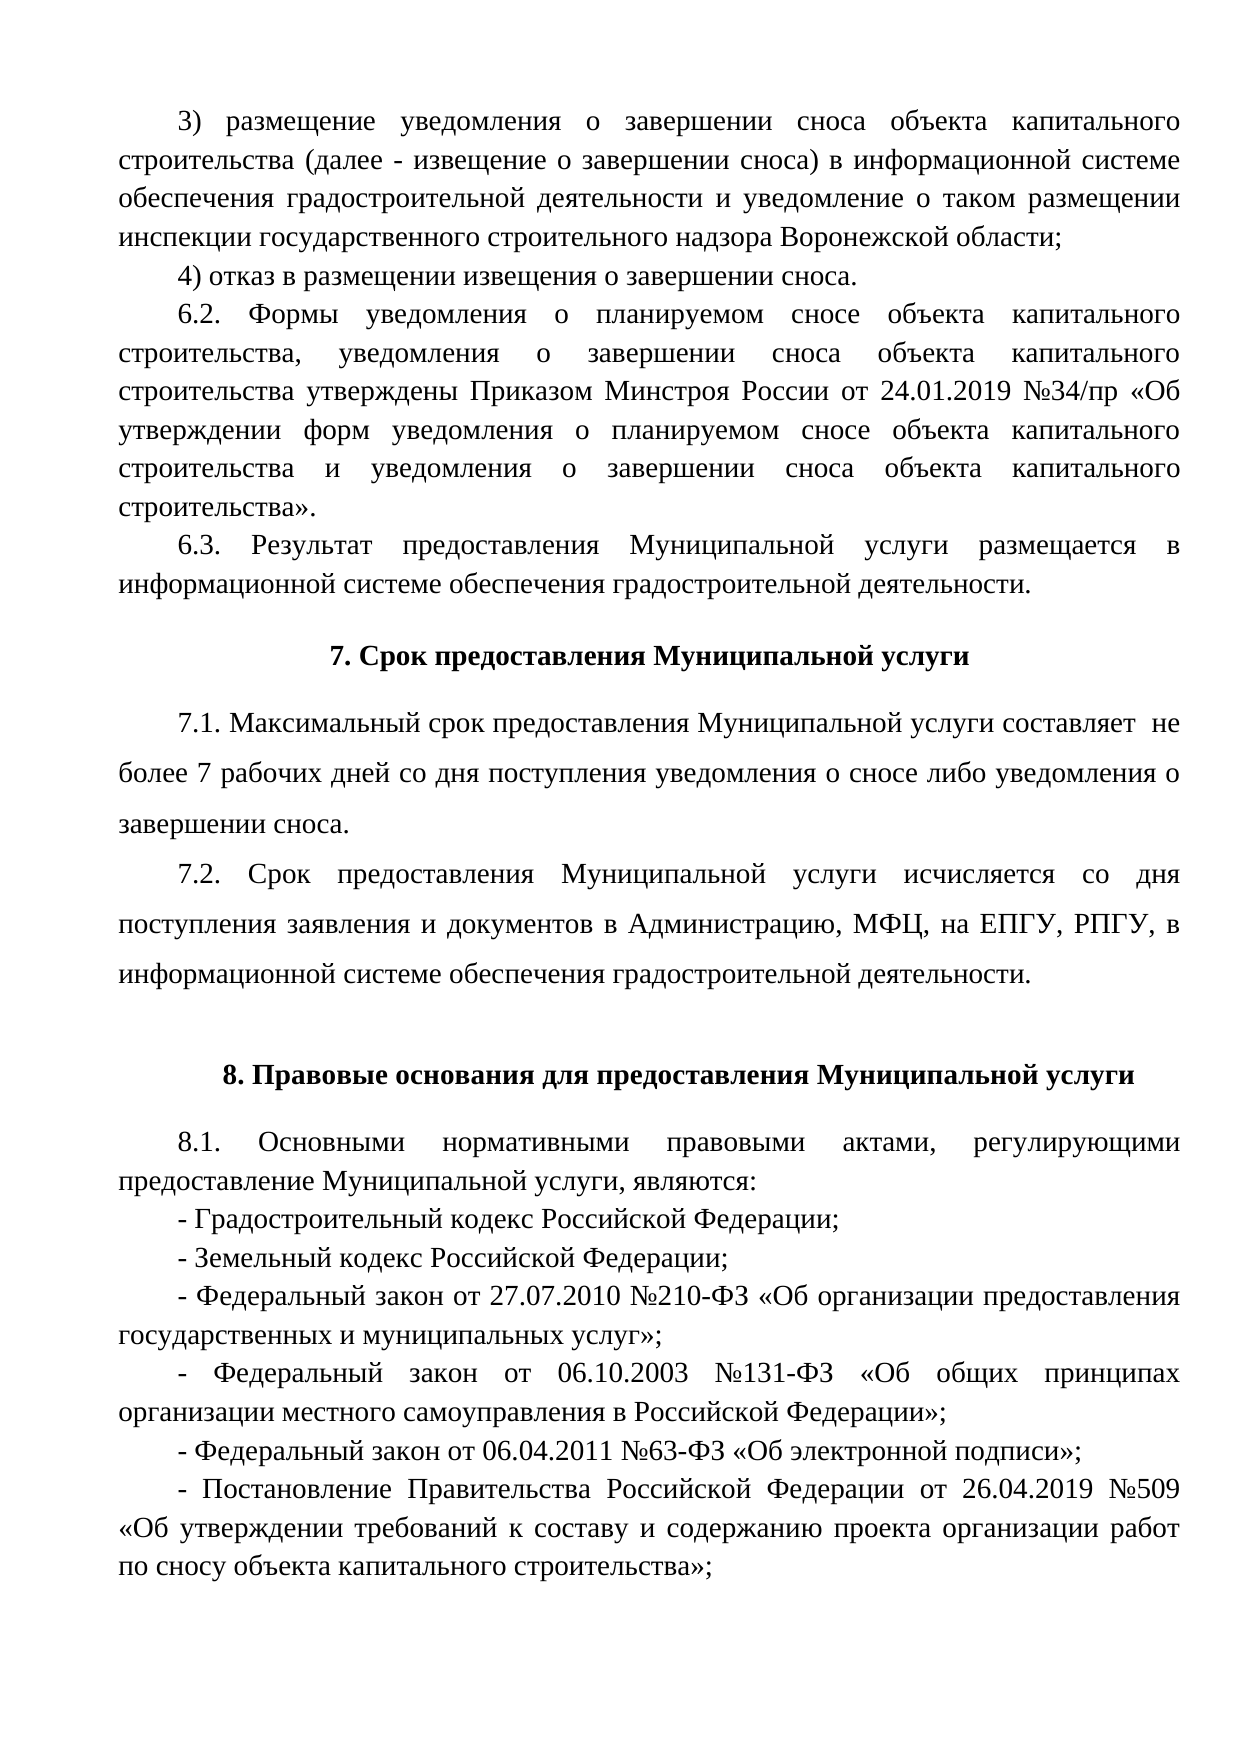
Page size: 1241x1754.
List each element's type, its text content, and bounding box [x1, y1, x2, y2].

text 8.1. Основными нормативными правовыми актами, регулирующими предоставление Муниципальной услуги, являются: [118, 1124, 1181, 1196]
text 8. Правовые основания для предоставления Муниципальной услуги [118, 1057, 1181, 1091]
text 7.2. Срок предоставления Муниципальной услуги исчисляется со дня поступления заявления и документов в Администрацию, МФЦ, на ЕПГУ, РПГУ, в информационной системе обеспечения градостроительной деятельности. [118, 856, 1181, 990]
text - Градостроительный кодекс Российской Федерации; [118, 1201, 1181, 1235]
text - Федеральный закон от 06.04.2011 №63-ФЗ «Об электронной подписи»; [118, 1433, 1181, 1466]
text - Постановление Правительства Российской Федерации от 26.04.2019 №509 «Об утверждении требований к составу и содержанию проекта организации работ по сносу объекта капитального строительства»; [118, 1471, 1181, 1582]
text 4) отказ в размещении извещения о завершении сноса. [118, 258, 1181, 291]
text 3) размещение уведомления о завершении сноса объекта капитального строительства (далее - извещение о завершении сноса) в информационной системе обеспечения градостроительной деятельности и уведомление о таком размещении инспекции государственного строительного надзора Воронежской области; [118, 103, 1181, 253]
text - Земельный кодекс Российской Федерации; [118, 1240, 1181, 1273]
text - Федеральный закон от 27.07.2010 №210-ФЗ «Об организации предоставления государственных и муниципальных услуг»; [118, 1278, 1181, 1351]
text - Федеральный закон от 06.10.2003 №131-ФЗ «Об общих принципах организации местного самоуправления в Российской Федерации»; [118, 1356, 1181, 1428]
text 6.2. Формы уведомления о планируемом сносе объекта капитального строительства, уведомления о завершении сноса объекта капитального строительства утверждены Приказом Минстроя России от 24.01.2019 №34/пр «Об утверждении форм уведомления о планируемом сносе объекта капитального строительства и уведомления о завершении сноса объекта капитального строительства». [118, 296, 1181, 522]
text 7.1. Максимальный срок предоставления Муниципальной услуги составляет не более 7 рабочих дней со дня поступления уведомления о сносе либо уведомления о завершении сноса. [118, 705, 1181, 839]
text 6.3. Результат предоставления Муниципальной услуги размещается в информационной системе обеспечения градостроительной деятельности. [118, 527, 1181, 599]
text 7. Срок предоставления Муниципальной услуги [118, 638, 1181, 672]
